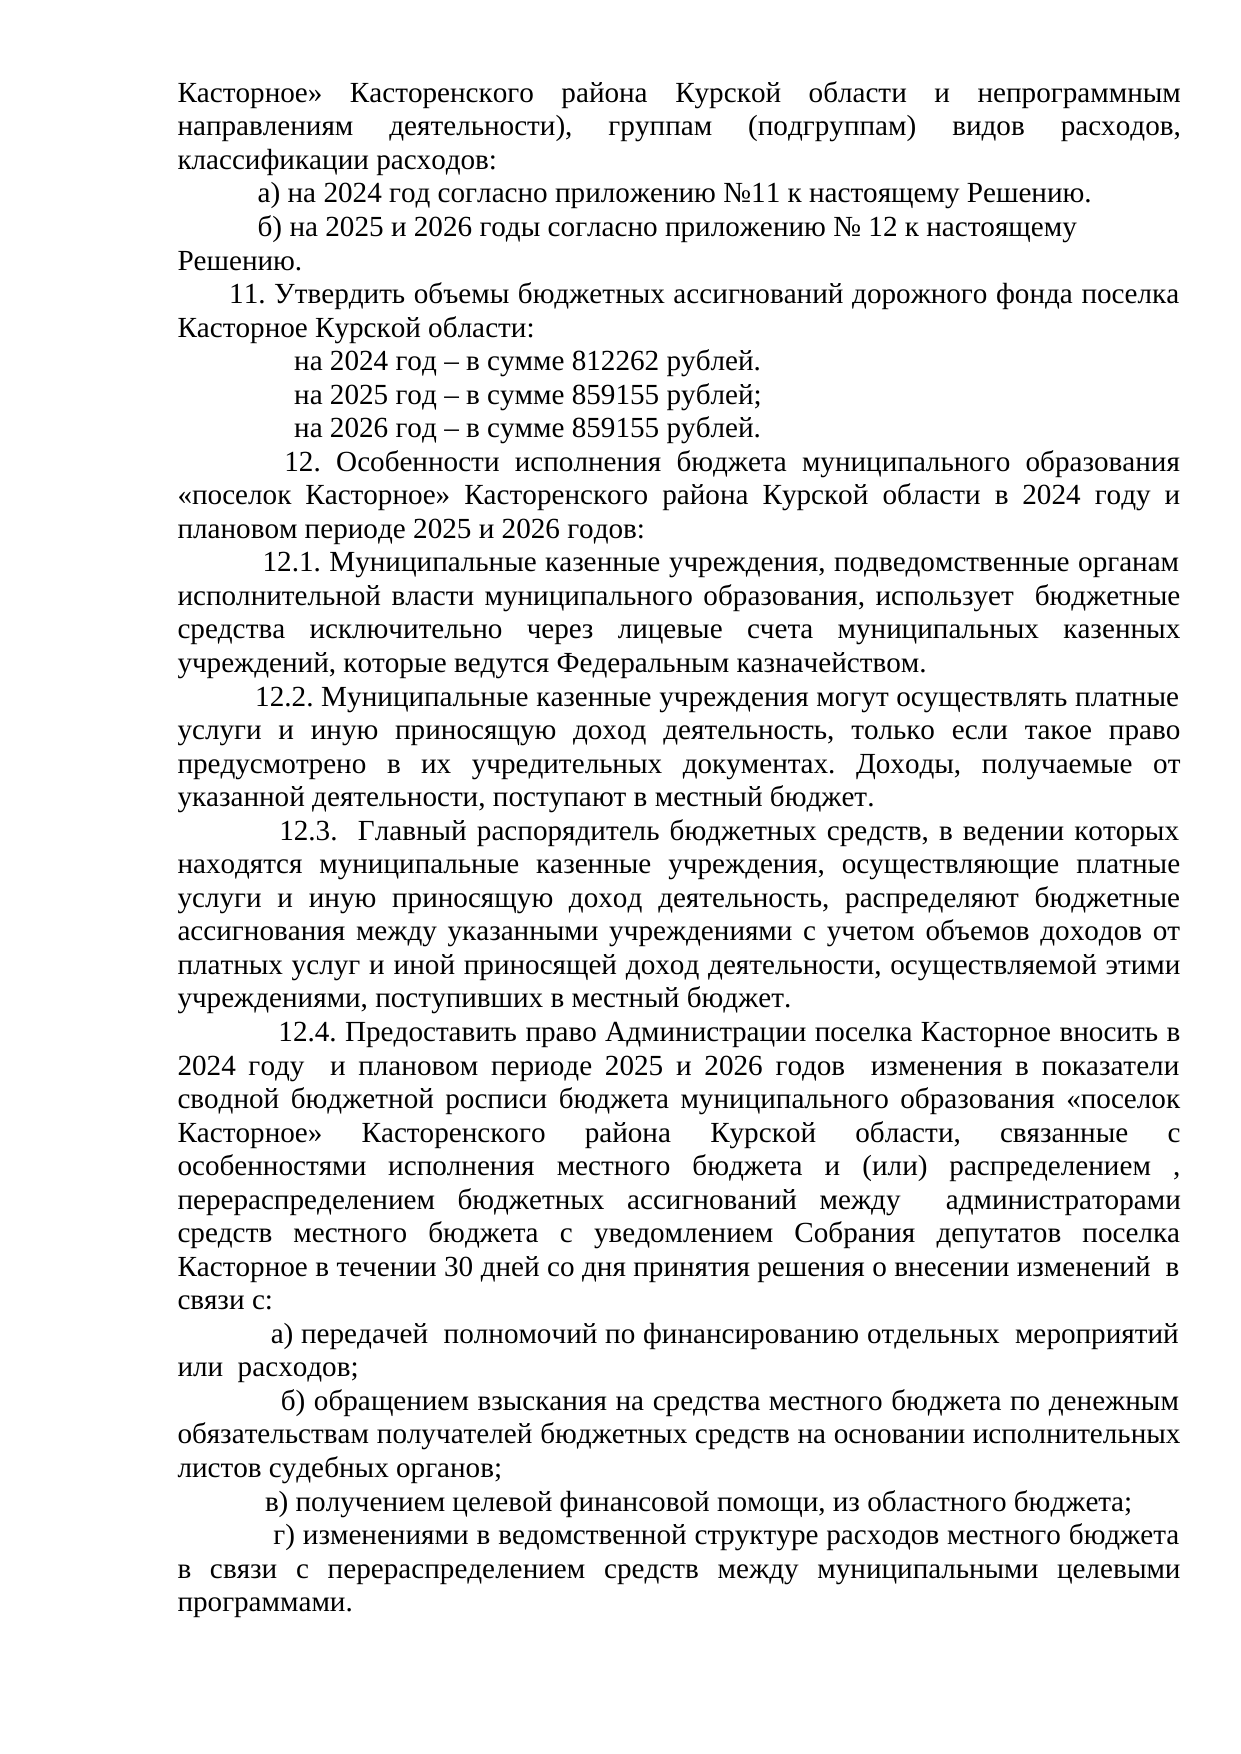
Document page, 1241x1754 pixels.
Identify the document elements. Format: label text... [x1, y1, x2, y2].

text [177, 75, 1181, 176]
text б) обращением взыскания на средства местного бюджета по денежным обязательствам получателей бюджетных средств на основании исполнительных листов судебных органов; [177, 1383, 1181, 1484]
text 12.1. Муниципальные казенные учреждения, подведомственные органам исполнительной власти муниципального образования, использует бюджетные средства исключительно через лицевые счета муниципальных казенных учреждений, которые ведутся Федеральным казначейством. [177, 544, 1181, 679]
text г) изменениями в ведомственной структуре расходов местного бюджета в связи с перераспределением средств между муниципальными целевыми программами. [177, 1517, 1181, 1618]
text в) получением целевой финансовой помощи, из областного бюджета; [177, 1484, 1181, 1517]
text на 2026 год – в сумме 859155 рублей. [177, 410, 1181, 444]
text на 2025 год – в сумме 859155 рублей; [177, 377, 1181, 410]
text 12. Особенности исполнения бюджета муниципального образования «поселок Касторное» Касторенского района Курской области в 2024 году и плановом периоде 2025 и 2026 годов: [177, 444, 1181, 544]
text 12.4. Предоставить право Администрации поселка Касторное вносить в 2024 году и плановом периоде 2025 и 2026 годов изменения в показатели сводной бюджетной росписи бюджета муниципального образования «поселок Касторное» Касторенского района Курской области, связанные с особенностями исполнения местного бюджета и (или) распределением , перераспределением бюджетных ассигнований между администраторами средств местного бюджета с уведомлением Собрания депутатов поселка Касторное в течении 30 дней со дня принятия решения о внесении изменений в связи с: [177, 1014, 1181, 1316]
text а) передачей полномочий по финансированию отдельных мероприятий или расходов; [177, 1316, 1181, 1383]
text на 2024 год – в сумме 812262 рублей. [177, 343, 1181, 377]
text б) на 2025 и 2026 годы согласно приложению № 12 к настоящему Решению. [177, 209, 1181, 276]
text 12.3. Главный распорядитель бюджетных средств, в ведении которых находятся муниципальные казенные учреждения, осуществляющие платные услуги и иную приносящую доход деятельность, распределяют бюджетные ассигнования между указанными учреждениями с учетом объемов доходов от платных услуг и иной приносящей доход деятельности, осуществляемой этими учреждениями, поступивших в местный бюджет. [177, 813, 1181, 1014]
text а) на 2024 год согласно приложению №11 к настоящему Решению. [177, 176, 1181, 209]
text 11. Утвердить объемы бюджетных ассигнований дорожного фонда поселка Касторное Курской области: [177, 276, 1181, 343]
text 12.2. Муниципальные казенные учреждения могут осуществлять платные услуги и иную приносящую доход деятельность, только если такое право предусмотрено в их учредительных документах. Доходы, получаемые от указанной деятельности, поступают в местный бюджет. [177, 679, 1181, 813]
